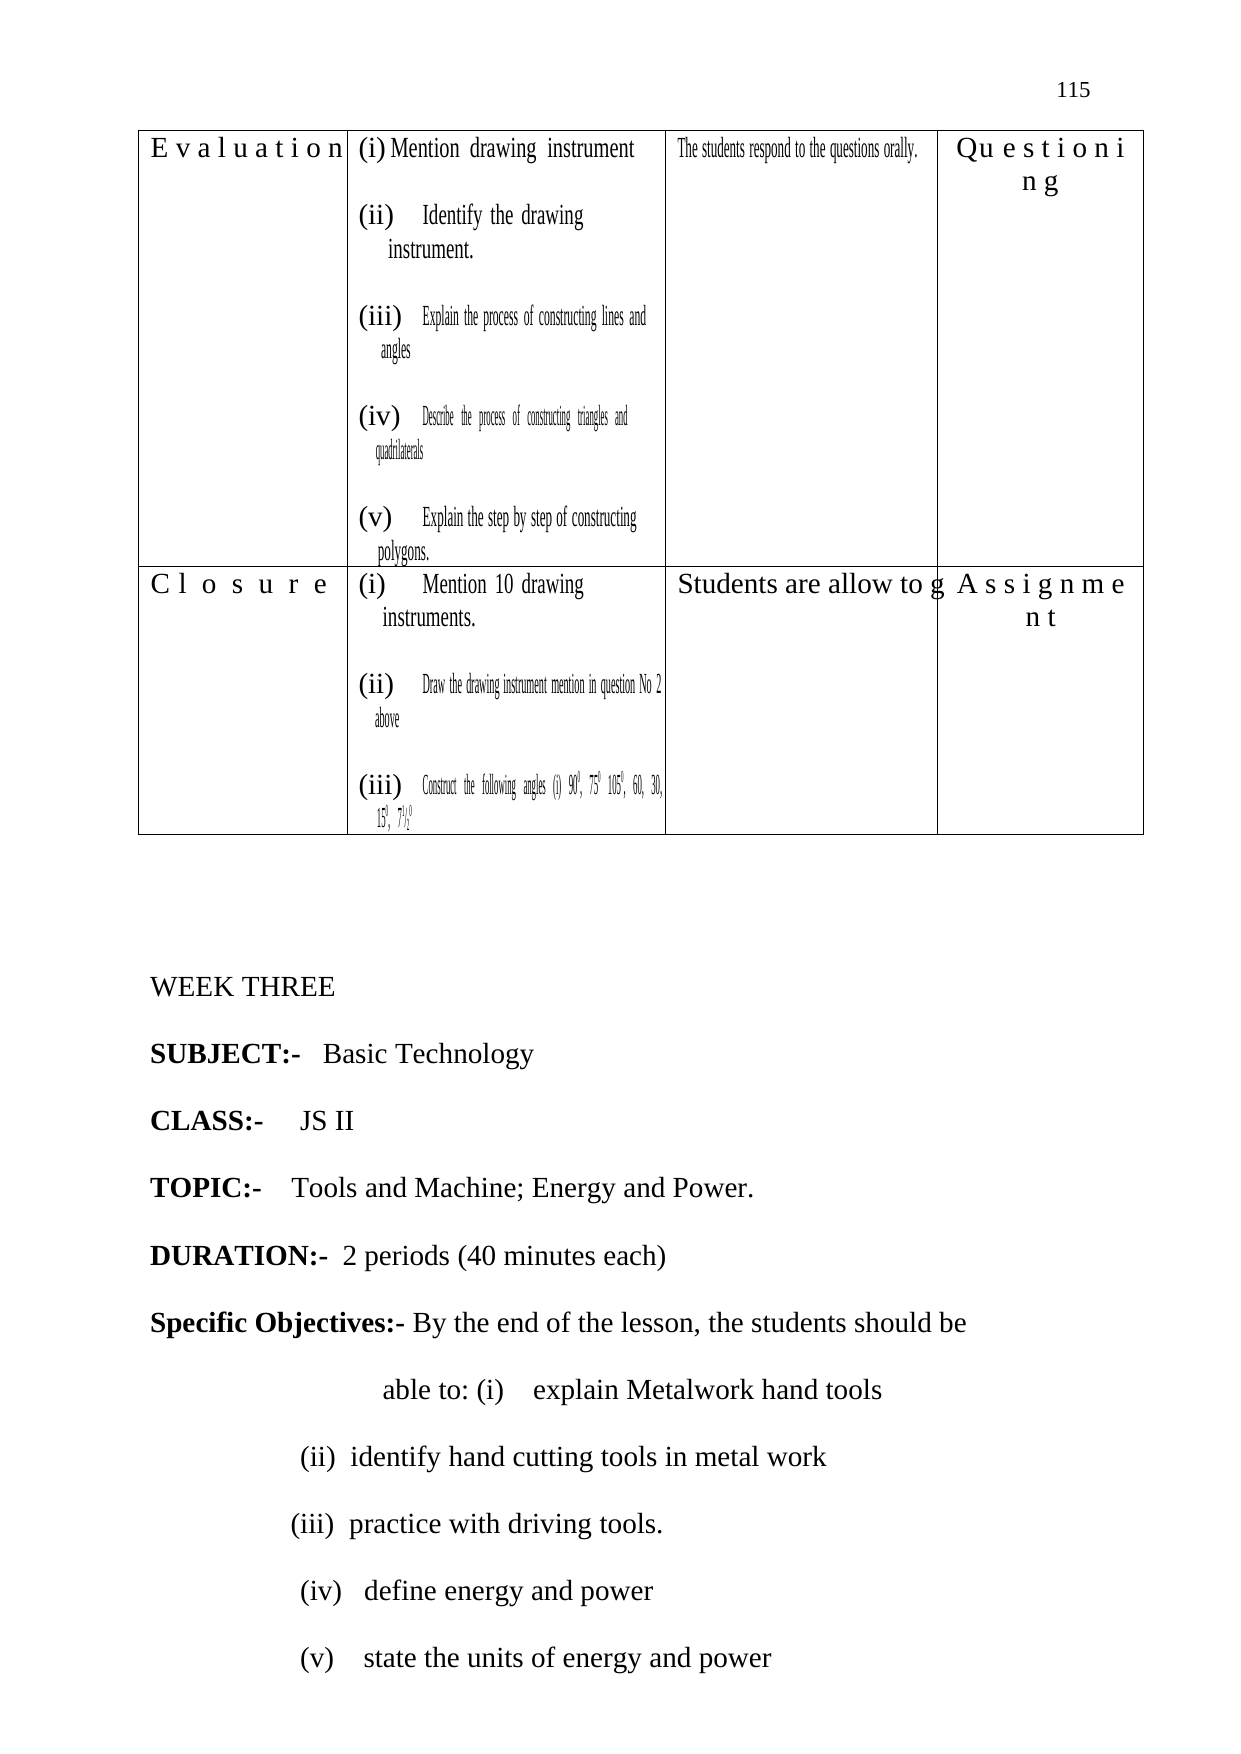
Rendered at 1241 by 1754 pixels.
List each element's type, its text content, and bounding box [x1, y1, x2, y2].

list state the units of energy and power [300, 1640, 1211, 1674]
text WEEK THREE [150, 969, 1211, 1002]
table_cell A s s i g n m e n t [938, 567, 1143, 834]
table_cell Students are allow to g [666, 567, 937, 834]
text TOPIC:- Tools and Machine; Energy and Power. [150, 1170, 1211, 1204]
list practice with driving tools. [290, 1506, 1211, 1539]
table_header Mention drawing instrument Identify the drawing instrument. Explain the process of constructing lines and angles Describe the process of constructing triangles and quadrilaterals Explain the step by step of constructing polygons. [348, 131, 665, 566]
text CLASS:- JS II [150, 1103, 1211, 1137]
table_header E v a l u a t i o n [139, 131, 347, 566]
table_cell Mention 10 drawing instruments. Draw the drawing instrument mention in question No 2 above Construct the following angles (i) 900, 750 1050, 60, 30, 150, 71/20 [348, 567, 665, 834]
table_header Qu e s t i o n i n g [938, 131, 1143, 566]
table_header The students respond to the questions orally. [666, 131, 937, 566]
list define energy and power [300, 1573, 1211, 1607]
text SUBJECT:- Basic Technology [150, 1036, 1211, 1070]
list identify hand cutting tools in metal work [300, 1439, 1211, 1472]
text DURATION:- 2 periods (40 minutes each) [150, 1238, 1211, 1271]
text Specific Objectives:- By the end of the lesson, the students should be able to: (i) explain Metalwork hand tools [150, 1305, 971, 1405]
table_cell C l o s u r e [139, 567, 347, 834]
